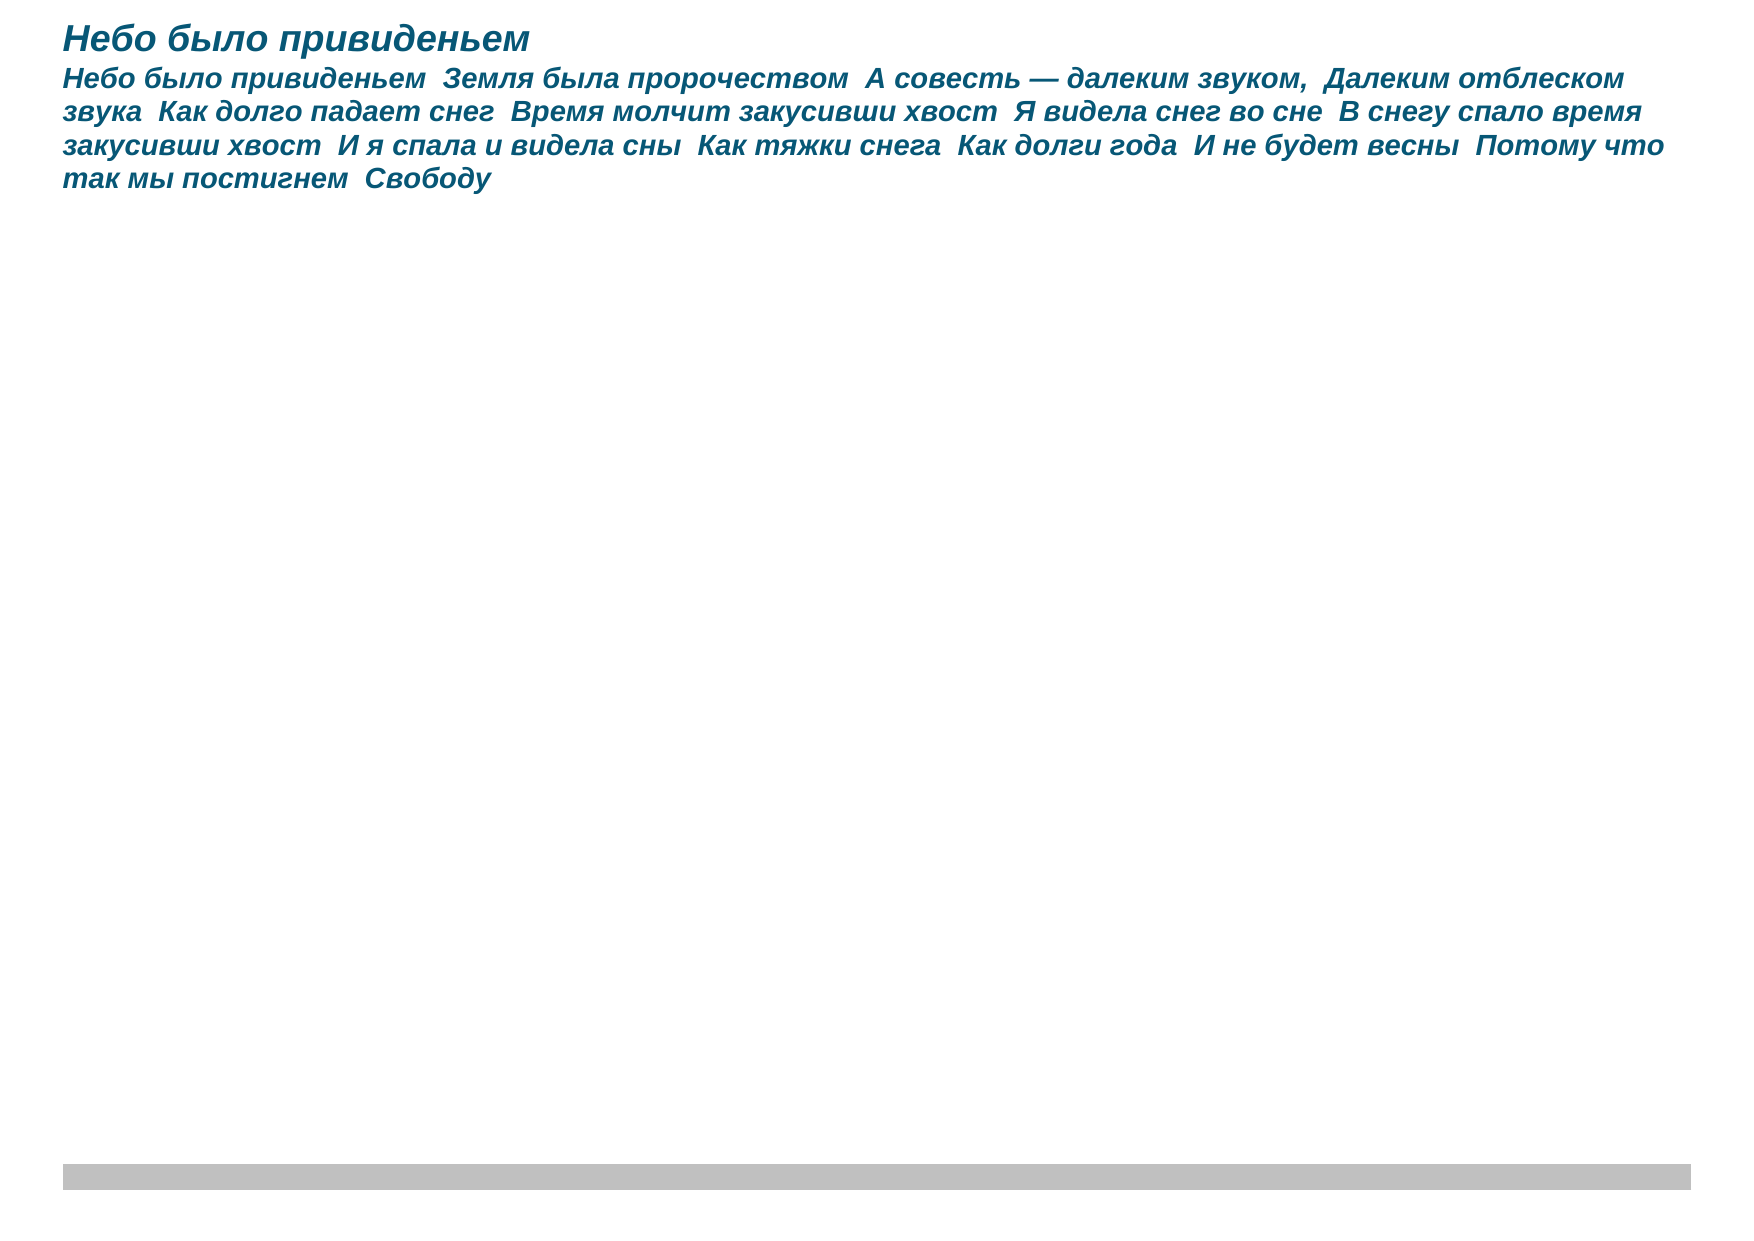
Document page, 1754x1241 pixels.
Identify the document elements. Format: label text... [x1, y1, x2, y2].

subtitle Небо было привиденьем [62, 17, 1691, 60]
text Небо было привиденьем [62, 61, 1691, 195]
